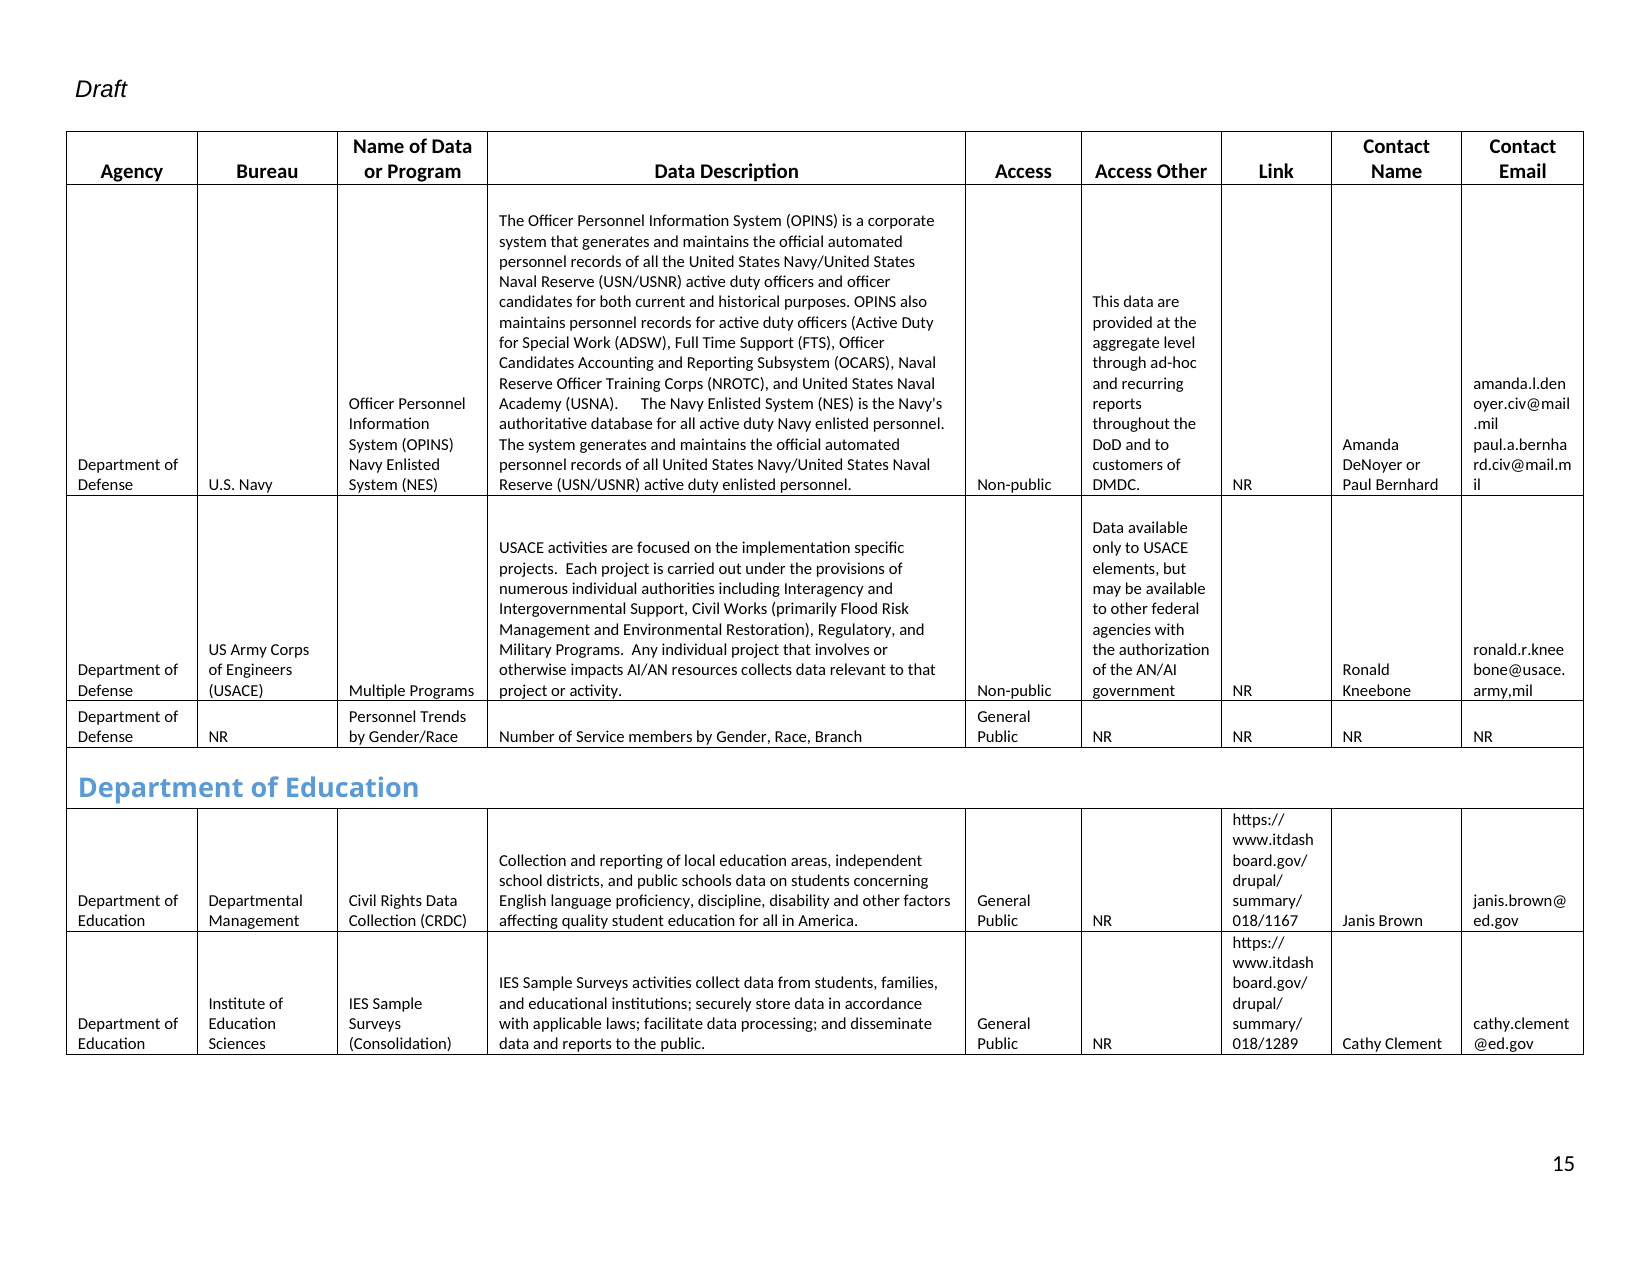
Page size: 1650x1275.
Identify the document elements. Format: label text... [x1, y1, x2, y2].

table_cell Officer Personnel Information System (OPINS) Navy Enlisted System (NES) [338, 185, 487, 495]
table_cell NR [1222, 701, 1331, 747]
table_cell Personnel Trends by Gender/Race [338, 701, 487, 747]
table_cell Non-public [966, 185, 1081, 495]
table_cell U.S. Navy [198, 185, 337, 495]
table_header Access [966, 132, 1081, 184]
table_cell NR [1222, 496, 1331, 700]
table_cell Departmental Management [198, 809, 337, 931]
table_cell https://www.itdashboard.gov/drupal/summary/018/1289 [1222, 932, 1331, 1054]
table_cell General Public [966, 932, 1081, 1054]
table_cell IES Sample Surveys activities collect data from students, families, and educational institutions; securely store data in accordance with applicable laws; facilitate data processing; and disseminate data and reports to the public. [488, 932, 965, 1054]
table_header Bureau [198, 132, 337, 184]
table_cell Non-public [966, 496, 1081, 700]
table_cell NR [198, 701, 337, 747]
table_header Name of Data or Program [338, 132, 487, 184]
table_cell Data available only to USACE elements, but may be available to other federal agencies with the authorization of the AN/AI government [1082, 496, 1221, 700]
table_cell ronald.r.kneebone@usace.army,mil [1462, 496, 1583, 700]
table_cell General Public [966, 809, 1081, 931]
table_cell Department of Defense [67, 185, 197, 495]
table_cell NR [1082, 932, 1221, 1054]
table_cell Janis Brown [1332, 809, 1461, 931]
table_cell Collection and reporting of local education areas, independent school districts, and public schools data on students concerning English language proficiency, discipline, disability and other factors affecting quality student education for all in America. [488, 809, 965, 931]
table_header Contact Email [1462, 132, 1583, 184]
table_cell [1462, 185, 1583, 495]
table_cell Department of Defense [67, 701, 197, 747]
table_cell Department of Education [67, 932, 197, 1054]
table_cell NR [1332, 701, 1461, 747]
table_cell Multiple Programs [338, 496, 487, 700]
table_header Link [1222, 132, 1331, 184]
table_header Contact Name [1332, 132, 1461, 184]
table_cell Department of Education [67, 748, 1583, 808]
table_cell https://www.itdashboard.gov/drupal/summary/018/1167 [1222, 809, 1331, 931]
table_cell General Public [966, 701, 1081, 747]
table_cell IES Sample Surveys (Consolidation) [338, 932, 487, 1054]
table_cell Department of Defense [67, 496, 197, 700]
table_header Agency [67, 132, 197, 184]
table_cell Cathy Clement [1332, 932, 1461, 1054]
table_header Access Other [1082, 132, 1221, 184]
table_cell NR [1462, 701, 1583, 747]
table_cell cathy.clement@ed.gov [1462, 932, 1583, 1054]
table_cell janis.brown@ed.gov [1462, 809, 1583, 931]
table_cell NR [1082, 701, 1221, 747]
table_cell Civil Rights Data Collection (CRDC) [338, 809, 487, 931]
table_cell Ronald Kneebone [1332, 496, 1461, 700]
table_header Data Description [488, 132, 965, 184]
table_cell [1082, 185, 1221, 495]
table_cell NR [1222, 185, 1331, 495]
table_cell USACE activities are focused on the implementation specific projects. Each project is carried out under the provisions of numerous individual authorities including Interagency and Intergovernmental Support, Civil Works (primarily Flood Risk Management and Environmental Restoration), Regulatory, and Military Programs. Any individual project that involves or otherwise impacts AI/AN resources collects data relevant to that project or activity. [488, 496, 965, 700]
table_cell NR [1082, 809, 1221, 931]
table_cell Institute of Education Sciences [198, 932, 337, 1054]
table_cell Amanda DeNoyer or Paul Bernhard [1332, 185, 1461, 495]
table_cell The Officer Personnel Information System (OPINS) is a corporate system that generates and maintains the official automated personnel records of all the United States Navy/United States Naval Reserve (USN/USNR) active duty officers and officer candidates for both current and historical purposes. OPINS also maintains personnel records for active duty officers (Active Duty for Special Work (ADSW), Full Time Support (FTS), Officer Candidates Accounting and Reporting Subsystem (OCARS), Naval Reserve Officer Training Corps (NROTC), and United States Naval Academy (USNA). The Navy Enlisted System (NES) is the Navy's authoritative database for all active duty Navy enlisted personnel. The system generates and maintains the official automated personnel records of all United States Navy/United States Naval Reserve (USN/USNR) active duty enlisted personnel. [488, 185, 965, 495]
table_cell US Army Corps of Engineers (USACE) [198, 496, 337, 700]
table_cell Department of Education [67, 809, 197, 931]
table_cell Number of Service members by Gender, Race, Branch [488, 701, 965, 747]
